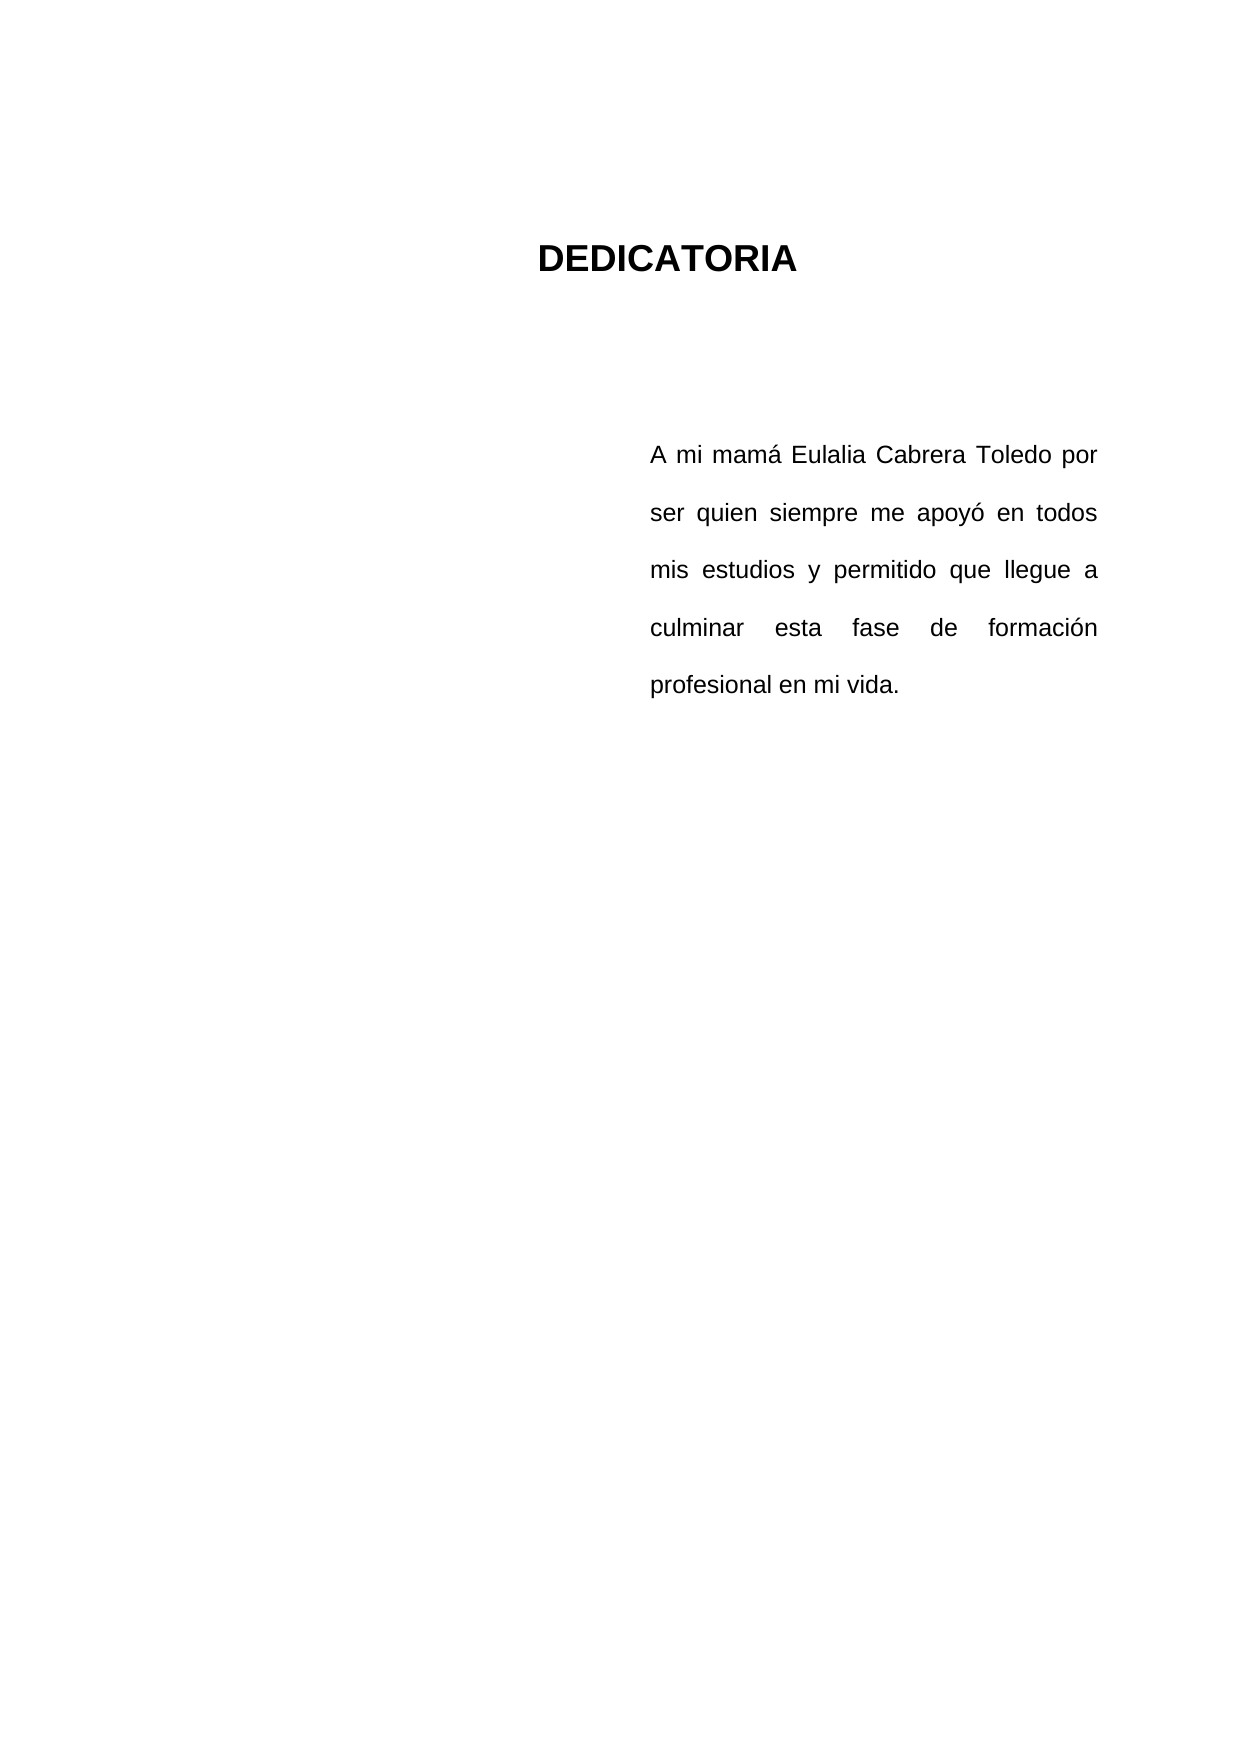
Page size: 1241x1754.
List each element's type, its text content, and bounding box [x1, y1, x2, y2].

text DEDICATORIA [236, 236, 1098, 279]
text A mi mamá Eulalia Cabrera Toledo por ser quien siempre me apoyó en todos mis estudios y permitido que llegue a culminar esta fase de formación profesional en mi vida. [650, 441, 1098, 699]
